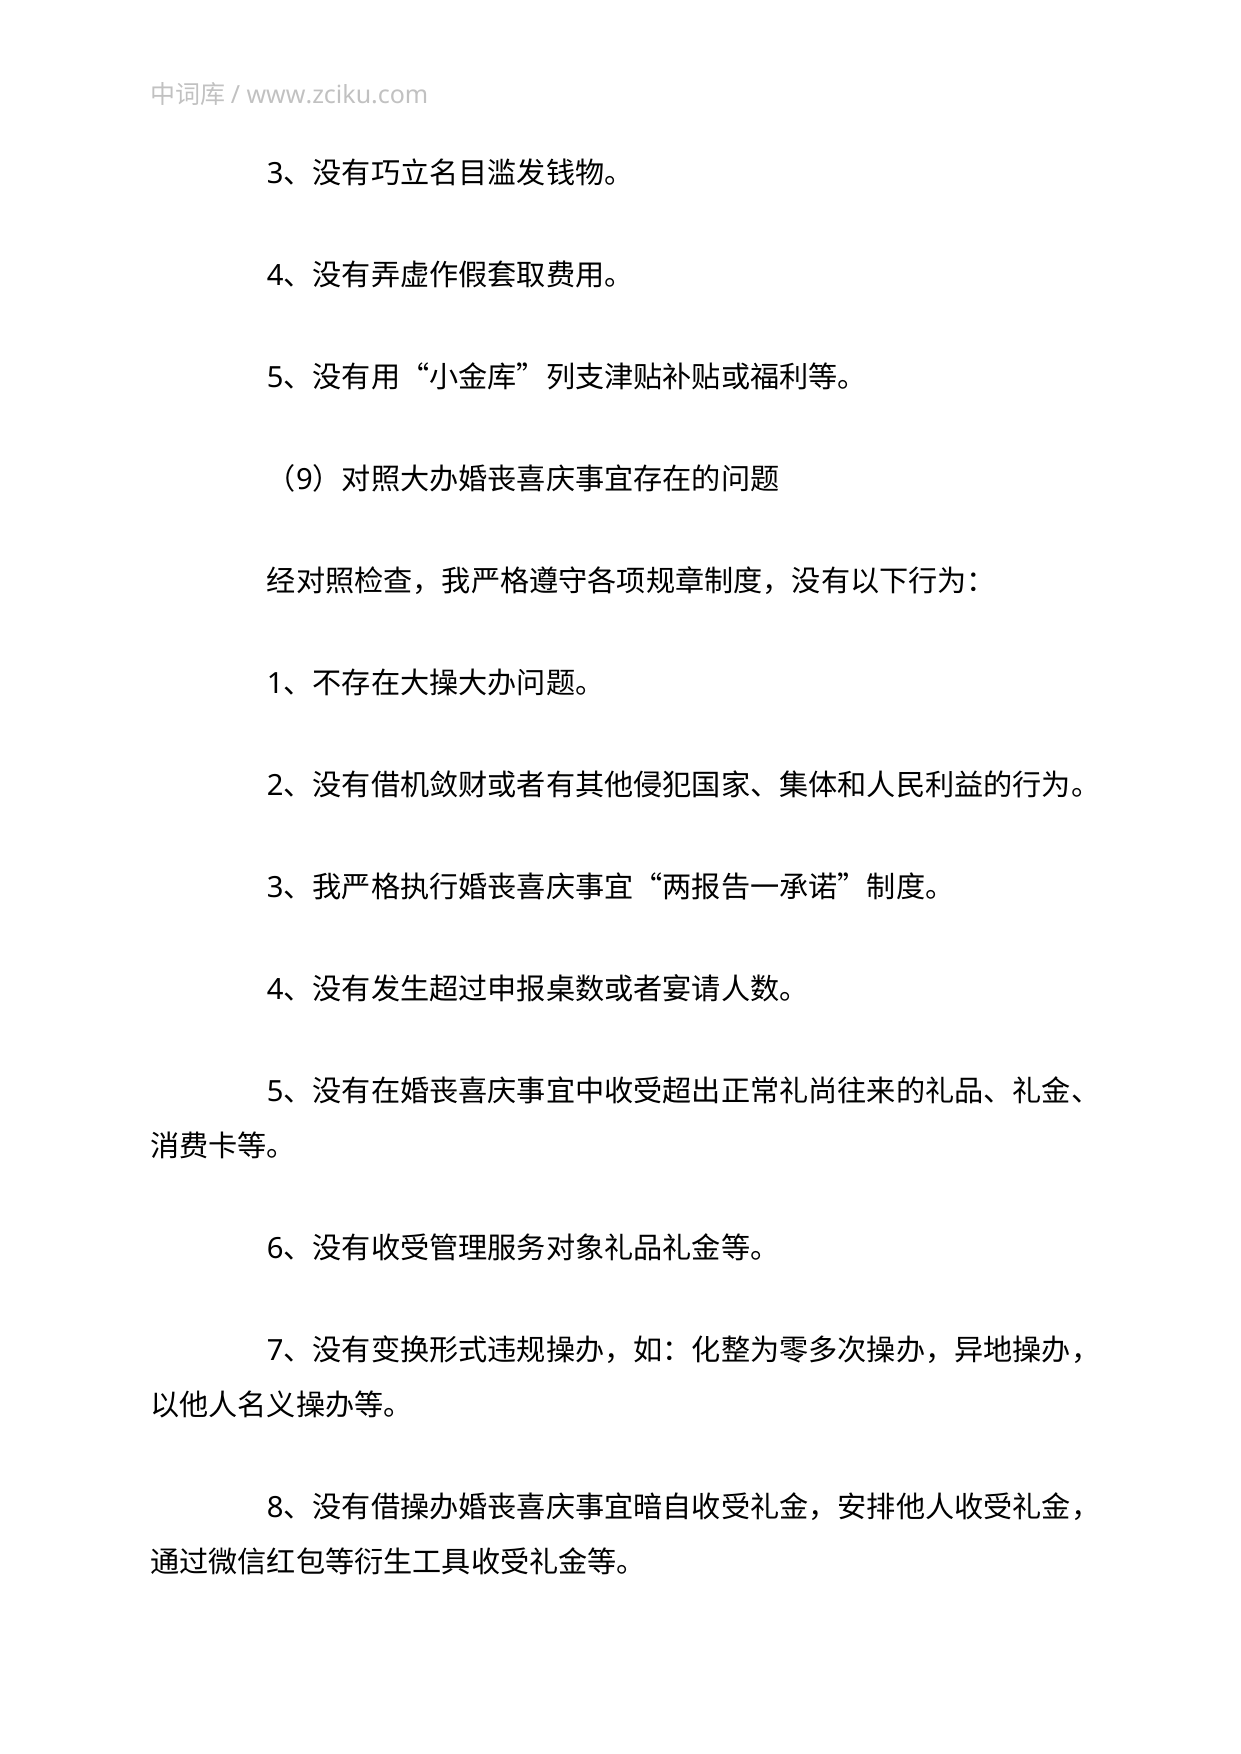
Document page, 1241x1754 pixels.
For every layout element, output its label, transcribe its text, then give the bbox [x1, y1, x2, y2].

text 4、没有弄虚作假套取费用。 [150, 252, 1090, 294]
text 经对照检查，我严格遵守各项规章制度，没有以下行为： [150, 558, 1090, 600]
text 8、没有借操办婚丧喜庆事宜暗自收受礼金，安排他人收受礼金，通过微信红包等衍生工具收受礼金等。 [150, 1483, 1090, 1580]
text 3、我严格执行婚丧喜庆事宜“两报告一承诺”制度。 [150, 864, 1090, 906]
text 5、没有在婚丧喜庆事宜中收受超出正常礼尚往来的礼品、礼金、消费卡等。 [150, 1068, 1090, 1165]
text 1、不存在大操大办问题。 [150, 660, 1090, 702]
text 2、没有借机敛财或者有其他侵犯国家、集体和人民利益的行为。 [150, 762, 1090, 804]
text 5、没有用“小金库”列支津贴补贴或福利等。 [150, 354, 1090, 396]
text 7、没有变换形式违规操办，如：化整为零多次操办，异地操办，以他人名义操办等。 [150, 1326, 1090, 1424]
text 4、没有发生超过申报桌数或者宴请人数。 [150, 966, 1090, 1008]
text 3、没有巧立名目滥发钱物。 [150, 150, 1090, 192]
text 6、没有收受管理服务对象礼品礼金等。 [150, 1224, 1090, 1267]
text （9）对照大办婚丧喜庆事宜存在的问题 [150, 456, 1090, 498]
